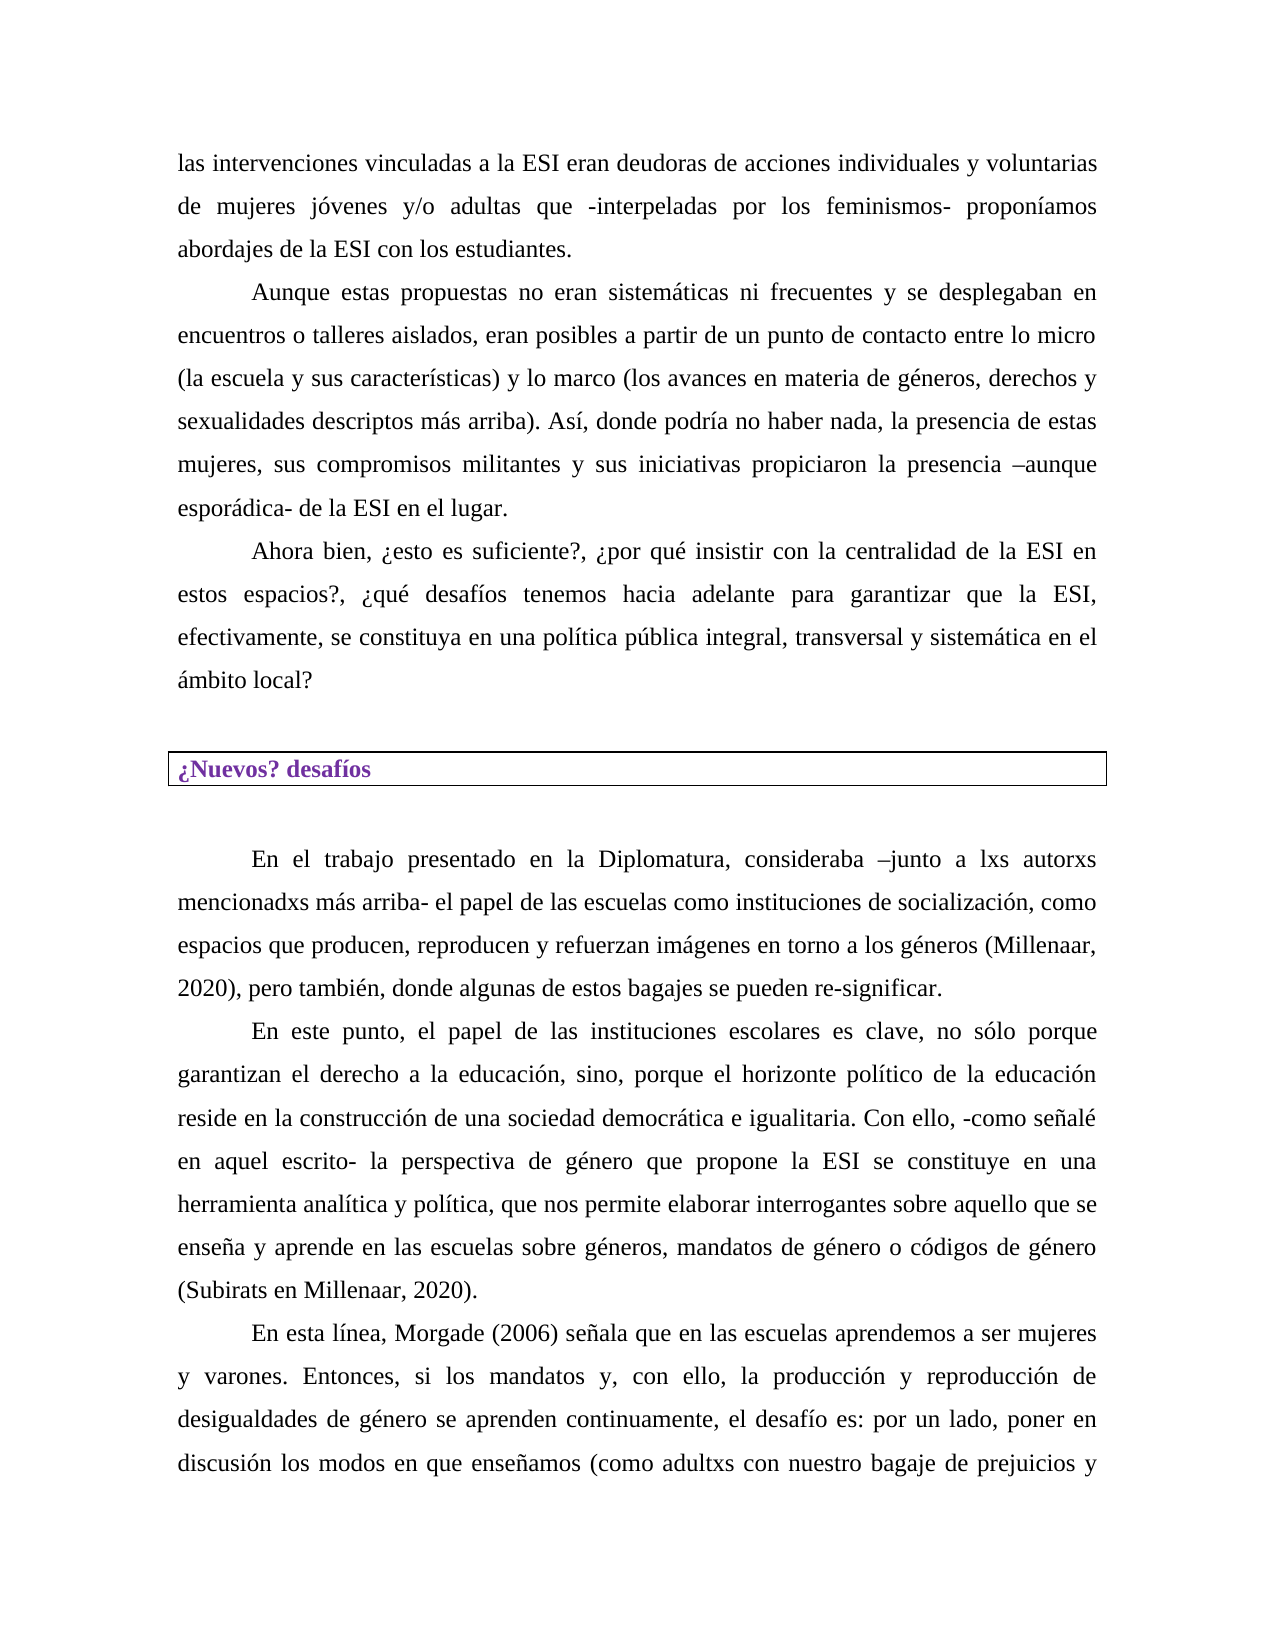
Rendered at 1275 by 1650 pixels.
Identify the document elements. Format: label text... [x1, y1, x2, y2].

text Aunque estas propuestas no eran sistemáticas ni frecuentes y se desplegaban en encuentros o talleres aislados, eran posibles a partir de un punto de contacto entre lo micro (la escuela y sus características) y lo marco (los avances en materia de géneros, derechos y sexualidades descriptos más arriba). Así, donde podría no haber nada, la presencia de estas mujeres, sus compromisos militantes y sus iniciativas propiciaron la presencia –aunque esporádica- de la ESI en el lugar. [177, 277, 1098, 521]
text Ahora bien, ¿esto es suficiente?, ¿por qué insistir con la centralidad de la ESI en estos espacios?, ¿qué desafíos tenemos hacia adelante para garantizar que la ESI, efectivamente, se constituya en una política pública integral, transversal y sistemática en el ámbito local? [177, 536, 1098, 694]
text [177, 1318, 1098, 1476]
text ¿Nuevos? desafíos [169, 753, 1106, 785]
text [177, 148, 1098, 263]
text En este punto, el papel de las instituciones escolares es clave, no sólo porque garantizan el derecho a la educación, sino, porque el horizonte político de la educación reside en la construcción de una sociedad democrática e igualitaria. Con ello, -como señalé en aquel escrito- la perspectiva de género que propone la ESI se constituye en una herramienta analítica y política, que nos permite elaborar interrogantes sobre aquello que se enseña y aprende en las escuelas sobre géneros, mandatos de género o códigos de género (Subirats en Millenaar, 2020). [177, 1016, 1098, 1304]
text En el trabajo presentado en la Diplomatura, consideraba –junto a lxs autorxs mencionadxs más arriba- el papel de las escuelas como instituciones de socialización, como espacios que producen, reproducen y refuerzan imágenes en torno a los géneros (Millenaar, 2020), pero también, donde algunas de estos bagajes se pueden re-significar. [177, 844, 1098, 1002]
